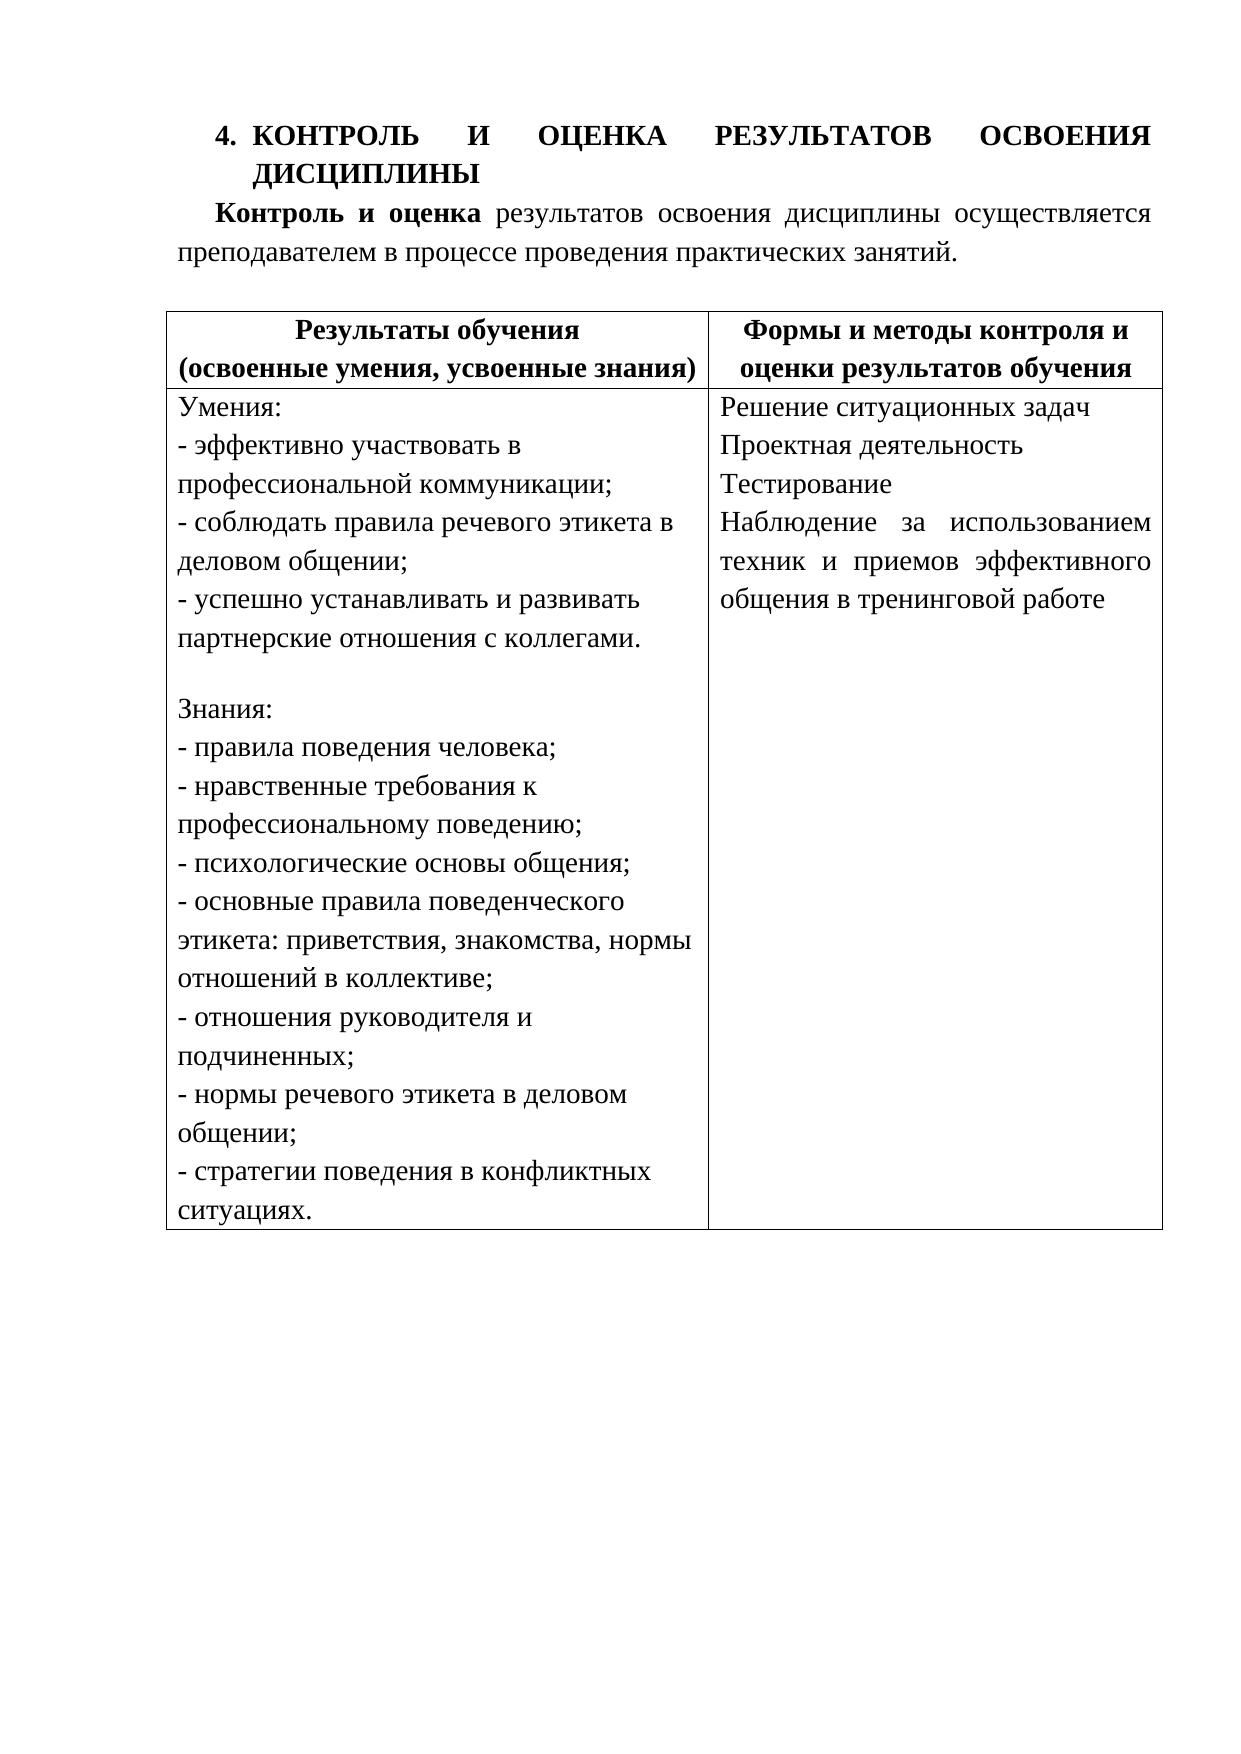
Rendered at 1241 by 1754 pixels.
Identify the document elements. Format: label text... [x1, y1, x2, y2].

list КОНТРОЛЬ И ОЦЕНКА РЕЗУЛЬТАТОВ ОСВОЕНИЯ ДИСЦИПЛИНЫ [215, 118, 1152, 190]
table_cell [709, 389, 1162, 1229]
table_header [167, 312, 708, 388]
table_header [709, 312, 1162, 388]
text Контроль и оценка результатов освоения дисциплины осуществляется преподавателем в процессе проведения практических занятий. [177, 195, 1152, 267]
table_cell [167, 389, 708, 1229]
